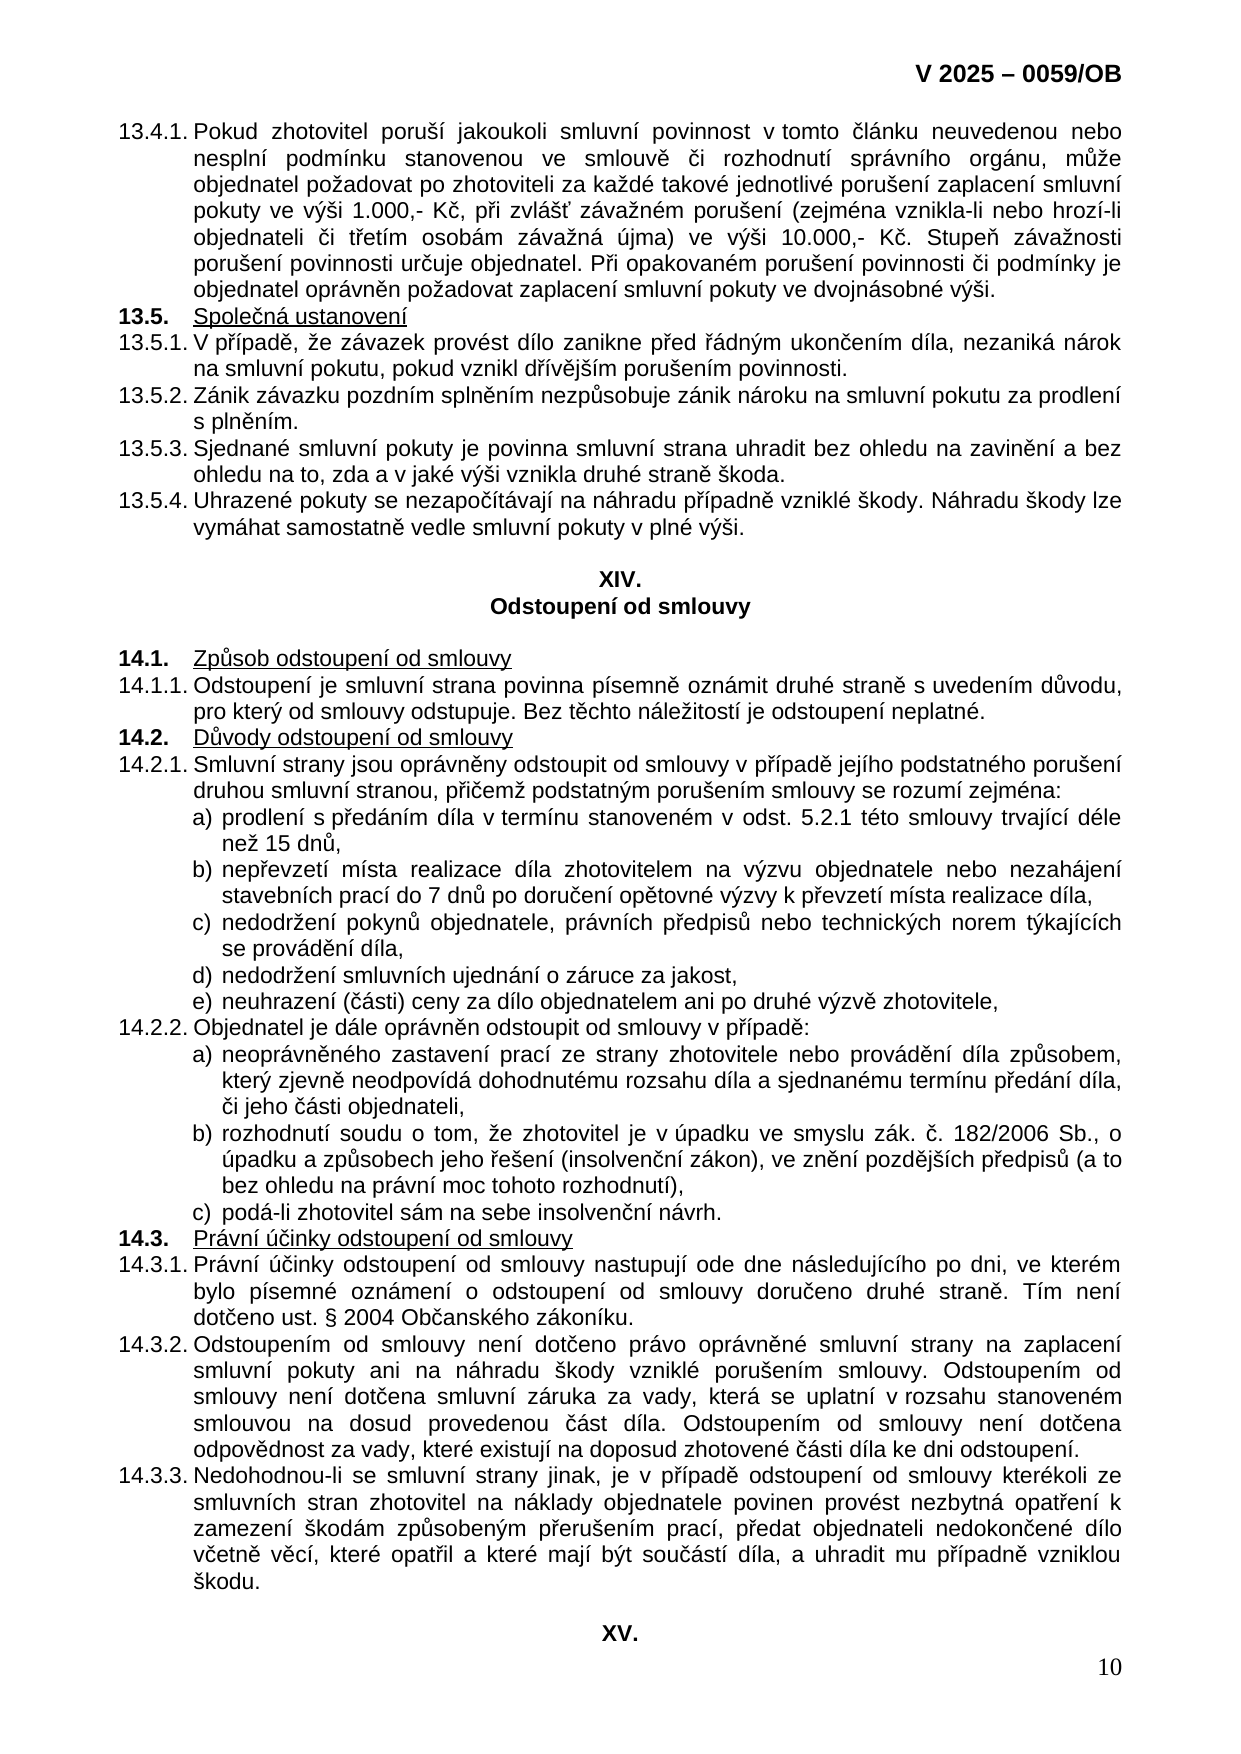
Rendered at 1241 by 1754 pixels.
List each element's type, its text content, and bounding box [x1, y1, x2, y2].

list podá-li zhotovitel sám na sebe insolvenční návrh. [192, 1199, 1122, 1225]
list Právní účinky odstoupení od smlouvy nastupují ode dne následujícího po dni, ve kterém bylo písemné oznámení o odstoupení od smlouvy doručeno druhé straně. Tím není dotčeno ust. § 2004 Občanského zákoníku. [118, 1251, 1122, 1331]
list Zánik závazku pozdním splněním nezpůsobuje zánik nároku na smluvní pokutu za prodlení s plněním. [118, 382, 1122, 434]
list nedodržení pokynů objednatele, právních předpisů nebo technických norem týkajících se provádění díla, [192, 909, 1122, 962]
list neoprávněného zastavení prací ze strany zhotovitele nebo provádění díla způsobem, který zjevně neodpovídá dohodnutému rozsahu díla a sjednanému termínu předání díla, či jeho části objednateli, [192, 1041, 1122, 1120]
list Objednatel je dále oprávněn odstoupit od smlouvy v případě: [118, 1014, 1122, 1041]
list prodlení s předáním díla v termínu stanoveném v odst. 5.2.1 této smlouvy trvající déle než 15 dnů, [192, 803, 1122, 856]
list Společná ustanovení [118, 303, 1122, 329]
list Uhrazené pokuty se nezapočítávají na náhradu případně vzniklé škody. Náhradu škody lze vymáhat samostatně vedle smluvní pokuty v plné výši. [118, 487, 1122, 540]
list nepřevzetí místa realizace díla zhotovitelem na výzvu objednatele nebo nezahájení stavebních prací do 7 dnů po doručení opětovné výzvy k převzetí místa realizace díla, [192, 856, 1122, 909]
list neuhrazení (části) ceny za dílo objednatelem ani po druhé výzvě zhotovitele, [192, 988, 1122, 1014]
list Způsob odstoupení od smlouvy [118, 645, 1122, 672]
list rozhodnutí soudu o tom, že zhotovitel je v úpadku ve smyslu zák. č. 182/2006 Sb., o úpadku a způsobech jeho řešení (insolvenční zákon), ve znění pozdějších předpisů (a to bez ohledu na právní moc tohoto rozhodnutí), [192, 1120, 1122, 1199]
text Odstoupení od smlouvy [118, 593, 1122, 619]
list Nedohodnou-li se smluvní strany jinak, je v případě odstoupení od smlouvy kterékoli ze smluvních stran zhotovitel na náklady objednatele povinen provést nezbytná opatření k zamezení škodám způsobeným přerušením prací, předat objednateli nedokončené dílo včetně věcí, které opatřil a které mají být součástí díla, a uhradit mu případně vzniklou škodu. [118, 1462, 1122, 1594]
list Odstoupením od smlouvy není dotčeno právo oprávněné smluvní strany na zaplacení smluvní pokuty ani na náhradu škody vzniklé porušením smlouvy. Odstoupením od smlouvy není dotčena smluvní záruka za vady, která se uplatní v rozsahu stanoveném smlouvou na dosud provedenou část díla. Odstoupením od smlouvy není dotčena odpovědnost za vady, které existují na doposud zhotovené části díla ke dni odstoupení. [118, 1331, 1122, 1462]
list Důvody odstoupení od smlouvy [118, 724, 1122, 751]
list Sjednané smluvní pokuty je povinna smluvní strana uhradit bez ohledu na zavinění a bez ohledu na to, zda a v jaké výši vznikla druhé straně škoda. [118, 434, 1122, 487]
text XIV. [118, 566, 1122, 593]
list Právní účinky odstoupení od smlouvy [118, 1225, 1122, 1251]
list Odstoupení je smluvní strana povinna písemně oznámit druhé straně s uvedením důvodu, pro který od smlouvy odstupuje. Bez těchto náležitostí je odstoupení neplatné. [118, 672, 1122, 724]
text XV. [118, 1620, 1122, 1647]
list Smluvní strany jsou oprávněny odstoupit od smlouvy v případě jejího podstatného porušení druhou smluvní stranou, přičemž podstatným porušením smlouvy se rozumí zejména: [118, 751, 1122, 803]
list nedodržení smluvních ujednání o záruce za jakost, [192, 962, 1122, 988]
list V případě, že závazek provést dílo zanikne před řádným ukončením díla, nezaniká nárok na smluvní pokutu, pokud vznikl dřívějším porušením povinnosti. [118, 329, 1122, 382]
list Pokud zhotovitel poruší jakoukoli smluvní povinnost v tomto článku neuvedenou nebo nesplní podmínku stanovenou ve smlouvě či rozhodnutí správního orgánu, může objednatel požadovat po zhotoviteli za každé takové jednotlivé porušení zaplacení smluvní pokuty ve výši 1.000,- Kč, při zvlášť závažném porušení (zejména vznikla-li nebo hrozí-li objednateli či třetím osobám závažná újma) ve výši 10.000,- Kč. Stupeň závažnosti porušení povinnosti určuje objednatel. Při opakovaném porušení povinnosti či podmínky je objednatel oprávněn požadovat zaplacení smluvní pokuty ve dvojnásobné výši. [118, 118, 1122, 303]
